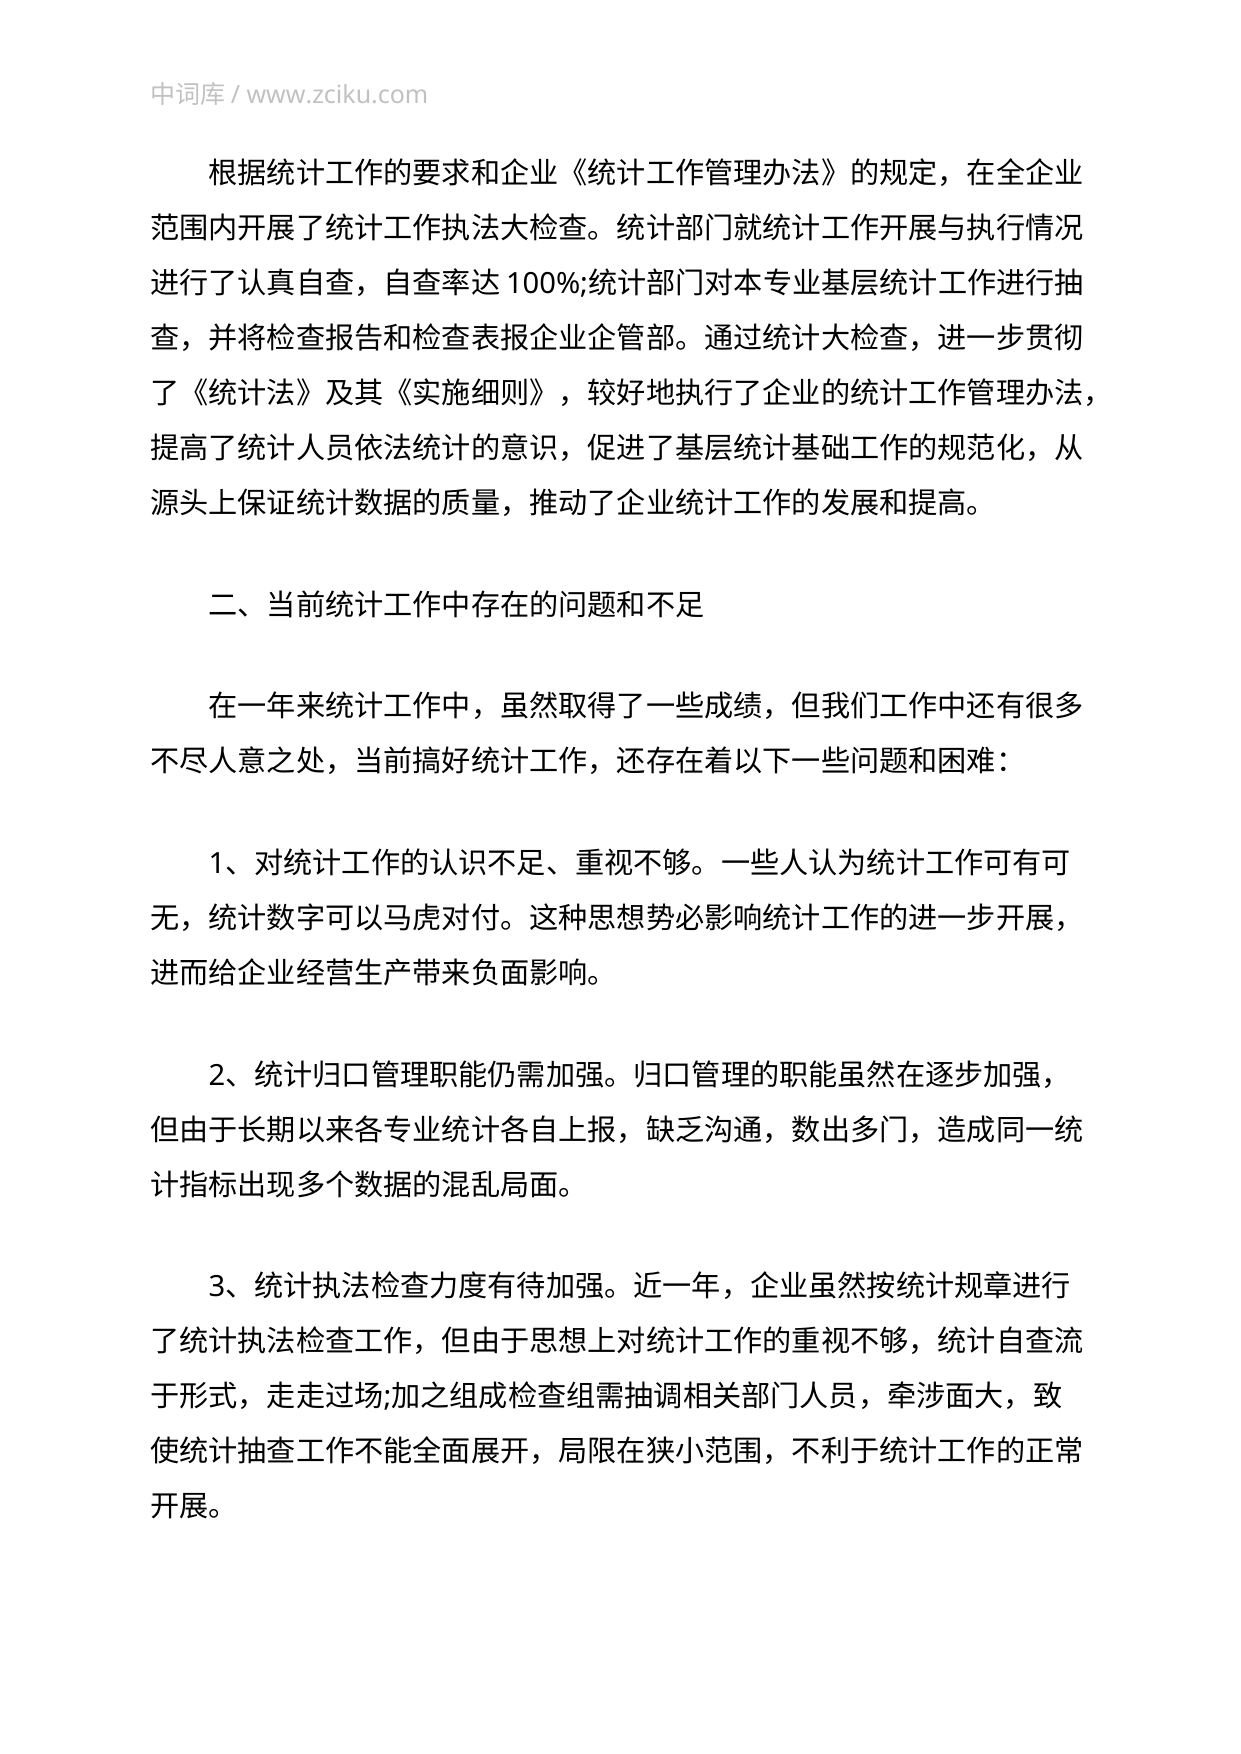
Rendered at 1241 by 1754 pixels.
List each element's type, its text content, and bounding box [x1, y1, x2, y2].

text 根据统计工作的要求和企业《统计工作管理办法》的规定，在全企业范围内开展了统计工作执法大检查。统计部门就统计工作开展与执行情况进行了认真自查，自查率达100%;统计部门对本专业基层统计工作进行抽查，并将检查报告和检查表报企业企管部。通过统计大检查，进一步贯彻了《统计法》及其《实施细则》，较好地执行了企业的统计工作管理办法，提高了统计人员依法统计的意识，促进了基层统计基础工作的规范化，从源头上保证统计数据的质量，推动了企业统计工作的发展和提高。 [150, 150, 1090, 522]
text 2、统计归口管理职能仍需加强。归口管理的职能虽然在逐步加强，但由于长期以来各专业统计各自上报，缺乏沟通，数出多门，造成同一统计指标出现多个数据的混乱局面。 [150, 1051, 1090, 1203]
text 在一年来统计工作中，虽然取得了一些成绩，但我们工作中还有很多不尽人意之处，当前搞好统计工作，还存在着以下一些问题和困难： [150, 683, 1090, 780]
text 3、统计执法检查力度有待加强。近一年，企业虽然按统计规章进行了统计执法检查工作，但由于思想上对统计工作的重视不够，统计自查流于形式，走走过场;加之组成检查组需抽调相关部门人员，牵涉面大，致使统计抽查工作不能全面展开，局限在狭小范围，不利于统计工作的正常开展。 [150, 1263, 1090, 1525]
text 1、对统计工作的认识不足、重视不够。一些人认为统计工作可有可无，统计数字可以马虎对付。这种思想势必影响统计工作的进一步开展，进而给企业经营生产带来负面影响。 [150, 840, 1090, 992]
text 二、当前统计工作中存在的问题和不足 [150, 581, 1090, 623]
